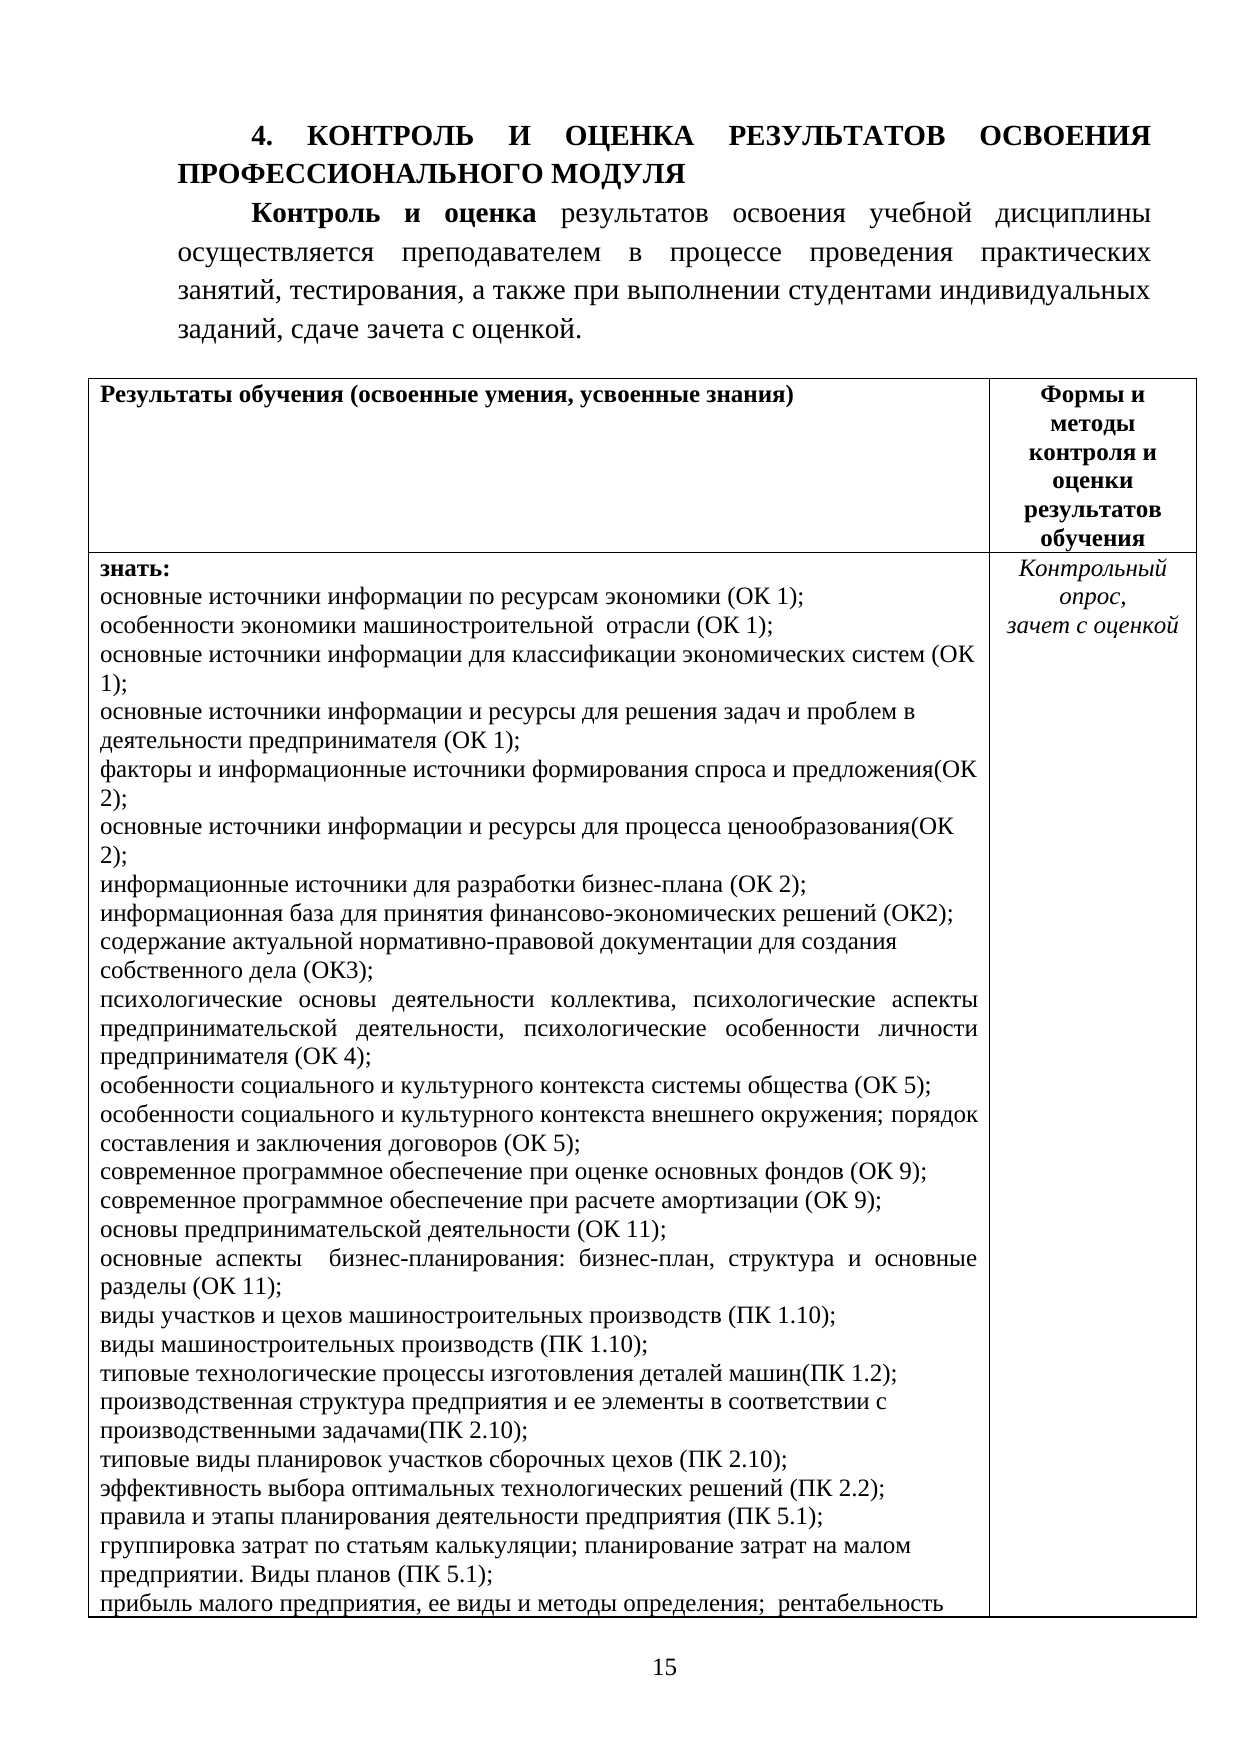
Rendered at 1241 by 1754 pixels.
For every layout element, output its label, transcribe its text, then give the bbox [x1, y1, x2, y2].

subtitle Контроль и оценка результатов освоения учебной дисциплины осуществляется преподавателем в процессе проведения практических занятий, тестирования, а также при выполнении студентами индивидуальных заданий, сдаче зачета с оценкой. [177, 195, 1152, 344]
table_header Результаты обучения (освоенные умения, усвоенные знания) [89, 379, 989, 552]
subtitle 4. Контроль и оценка результатов освоения ПРОФЕССИОНАЛЬНОГО МОДУЛЯ [177, 118, 1152, 190]
table_header Формы и методы контроля и оценки результатов обучения [990, 379, 1196, 552]
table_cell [990, 553, 1196, 1616]
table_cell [89, 553, 989, 1616]
